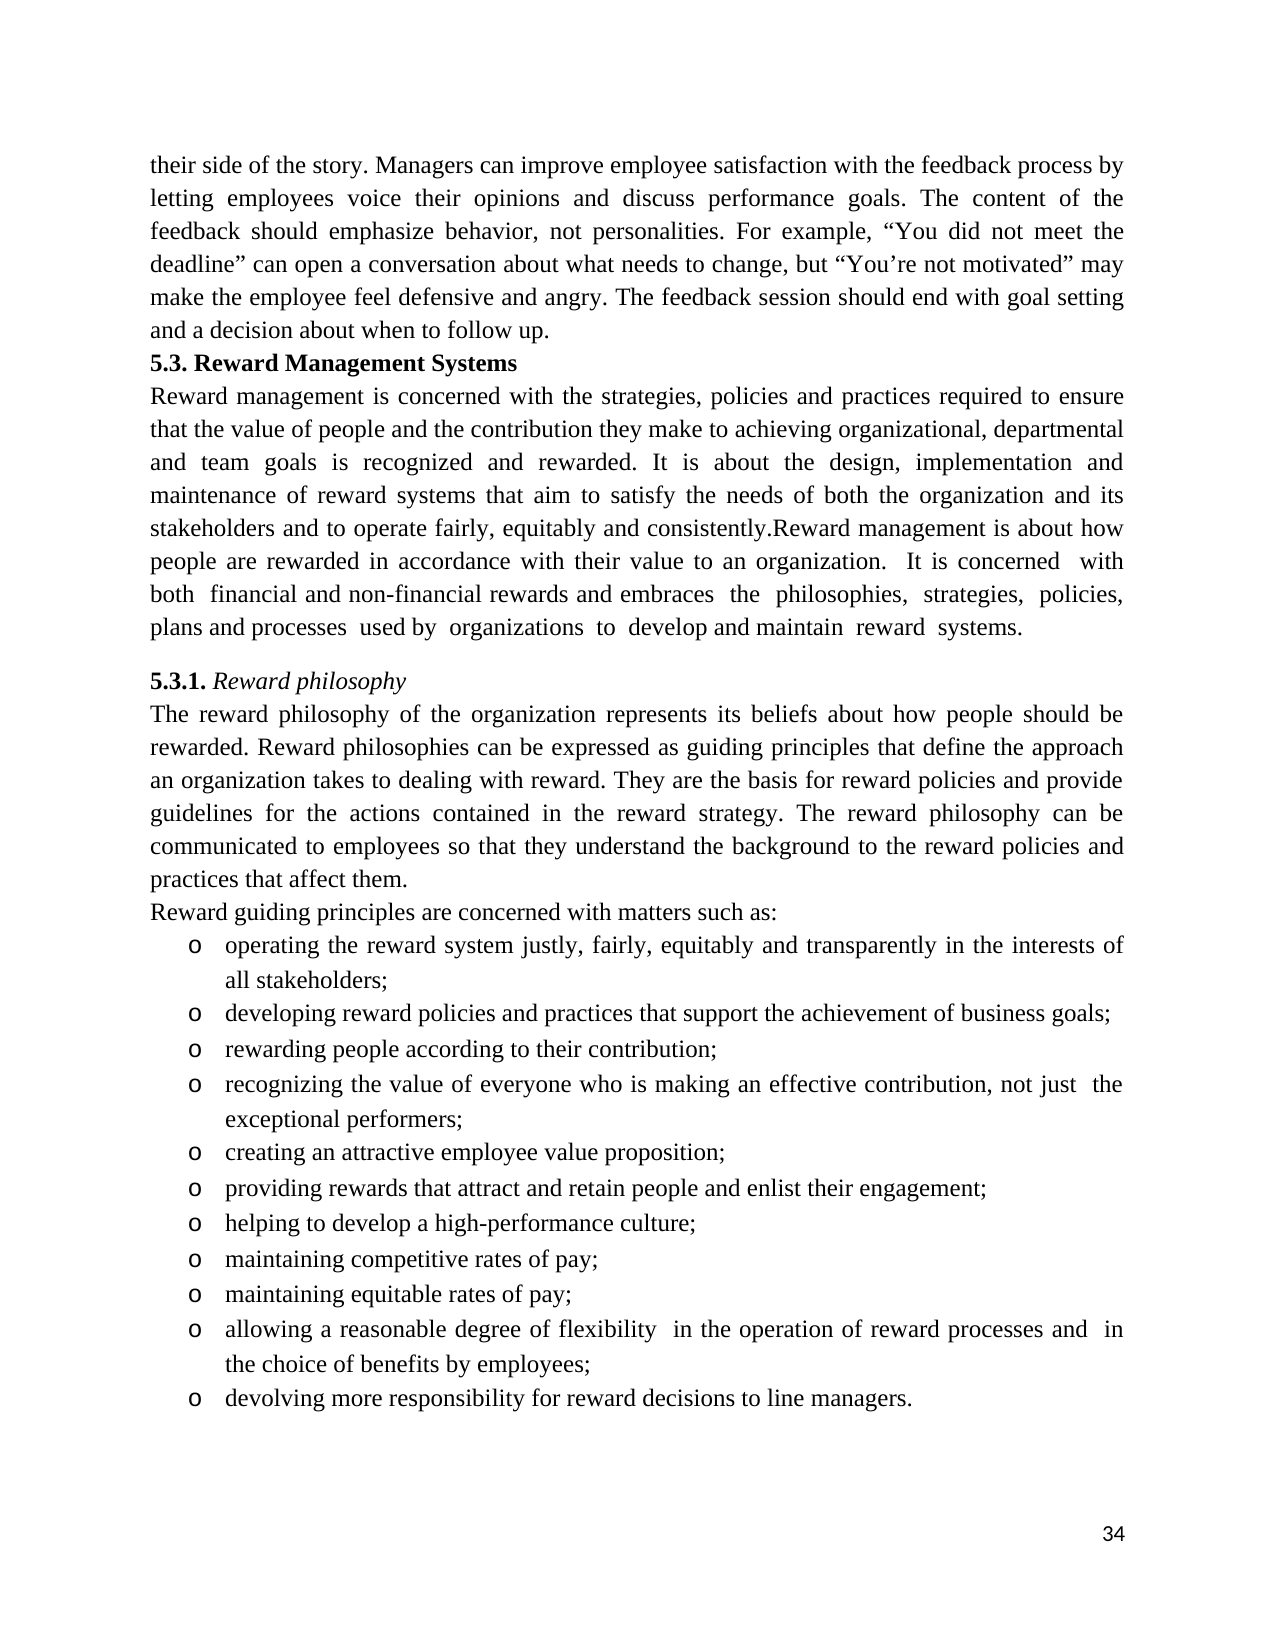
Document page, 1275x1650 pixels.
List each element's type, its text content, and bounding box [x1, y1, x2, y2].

list allowing a reasonable degree of flexibility in the operation of reward processes and in the choice of benefits by employees; [187, 1314, 1125, 1378]
text 5.3. Reward Management Systems [150, 348, 1125, 377]
text Reward management is concerned with the strategies, policies and practices required to ensure that the value of people and the contribution they make to achieving organizational, departmental and team goals is recognized and rewarded. It is about the design, implementation and maintenance of reward systems that aim to satisfy the needs of both the organization and its stakeholders and to operate fairly, equitably and consistently.Reward management is about how people are rewarded in accordance with their value to an organization. It is concerned with both financial and non-financial rewards and embraces the philosophies, strategies, policies, plans and processes used by organizations to develop and maintain reward systems. [150, 381, 1125, 641]
list rewarding people according to their contribution; [187, 1034, 1125, 1065]
list providing rewards that attract and retain people and enlist their engagement; [187, 1173, 1125, 1204]
list devolving more responsibility for reward decisions to line managers. [187, 1383, 1125, 1413]
list operating the reward system justly, fairly, equitably and transparently in the interests of all stakeholders; [187, 930, 1125, 994]
text 5.3.1. Reward philosophy [150, 666, 1125, 695]
list maintaining competitive rates of pay; [187, 1244, 1125, 1274]
list recognizing the value of everyone who is making an effective contribution, not just the exceptional performers; [187, 1069, 1125, 1133]
list helping to develop a high-performance culture; [187, 1208, 1125, 1239]
list creating an attractive employee value proposition; [187, 1137, 1125, 1168]
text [150, 150, 1125, 344]
text Reward guiding principles are concerned with matters such as: [150, 897, 1125, 926]
list developing reward policies and practices that support the achievement of business goals; [187, 998, 1125, 1029]
list maintaining equitable rates of pay; [187, 1279, 1125, 1310]
text The reward philosophy of the organization represents its beliefs about how people should be rewarded. Reward philosophies can be expressed as guiding principles that define the approach an organization takes to dealing with reward. They are the basis for reward policies and provide guidelines for the actions contained in the reward strategy. The reward philosophy can be communicated to employees so that they understand the background to the reward policies and practices that affect them. [150, 699, 1125, 893]
